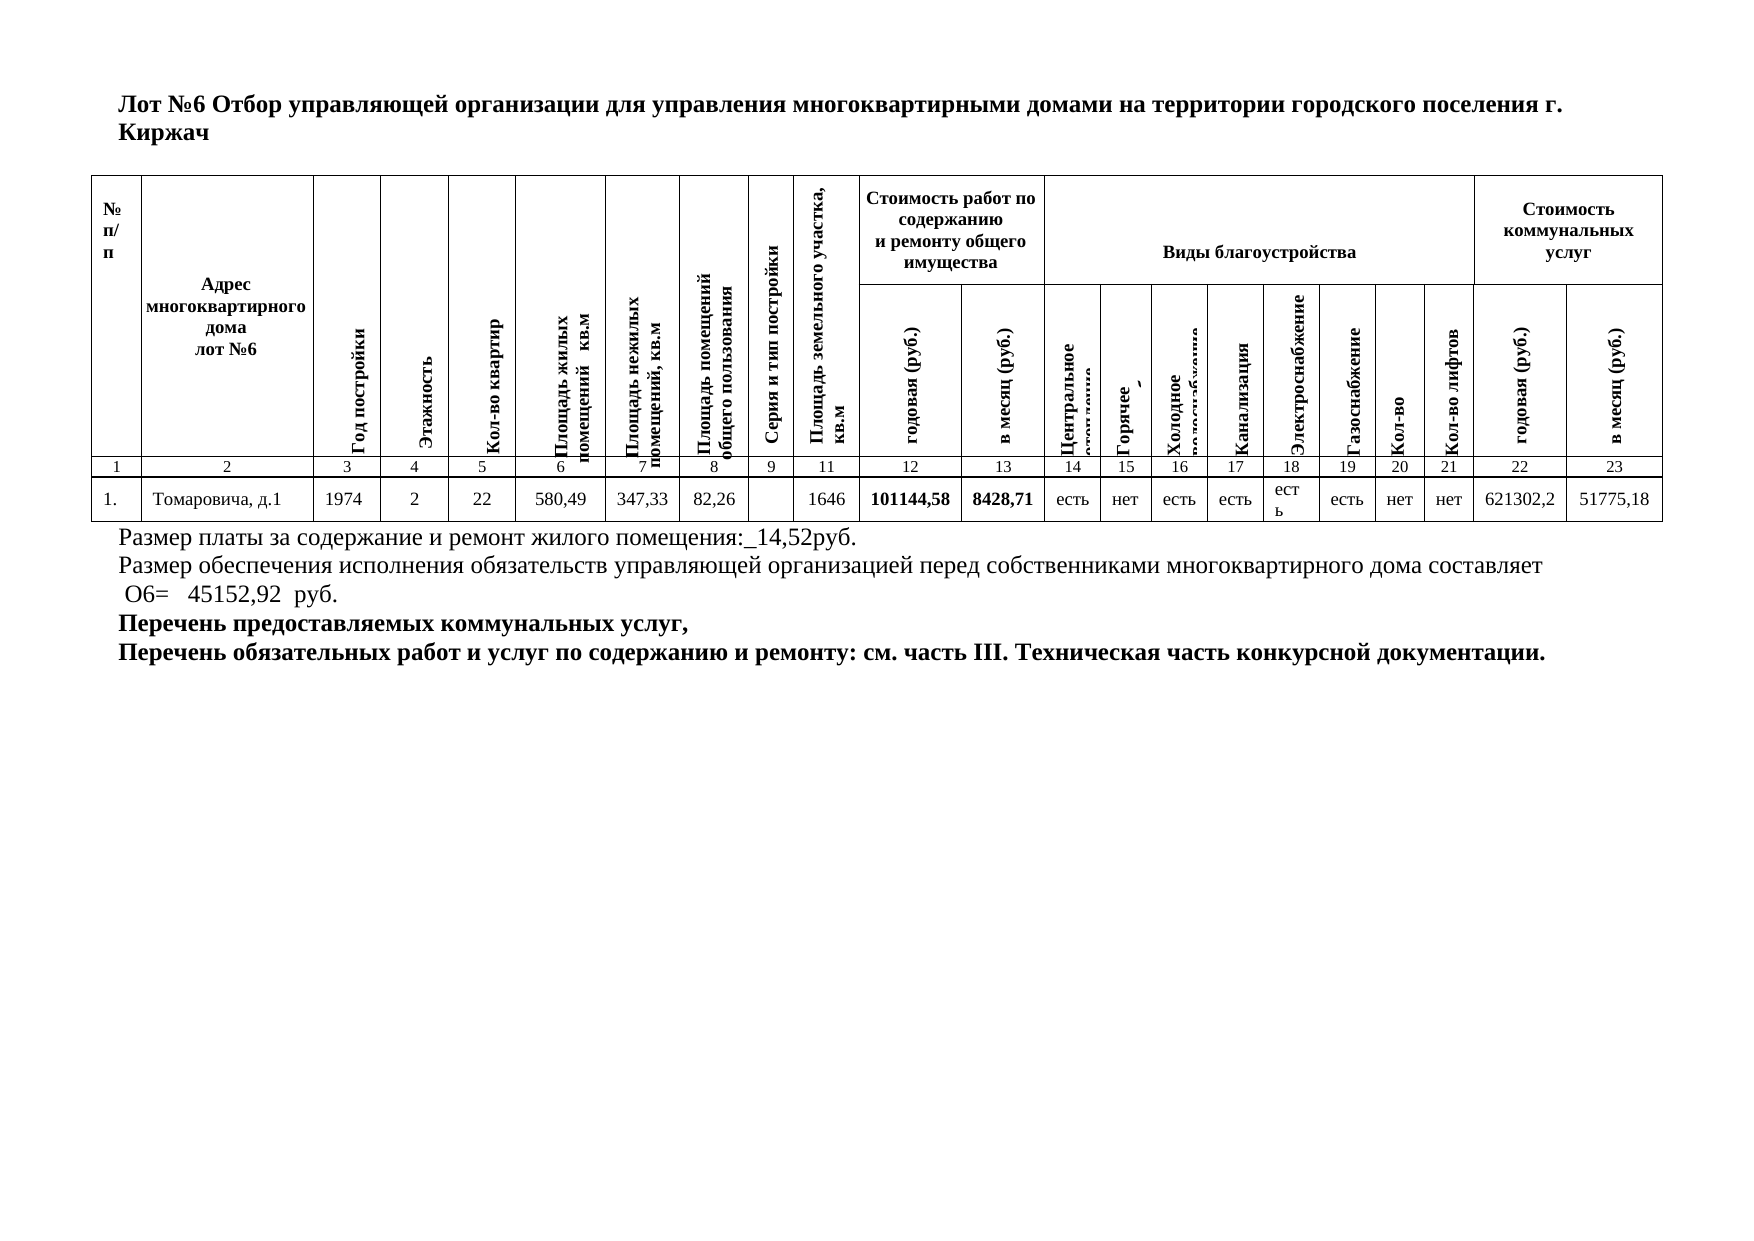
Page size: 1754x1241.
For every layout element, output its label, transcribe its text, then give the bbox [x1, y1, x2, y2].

table_cell 5 [449, 457, 515, 476]
table_cell Горячее водоснабжение [1101, 285, 1151, 456]
table_cell 1646 [794, 478, 859, 521]
table_cell в месяц (руб.) [1567, 285, 1662, 456]
table_cell есть [1045, 478, 1100, 521]
table_cell Газоснабжение [1320, 285, 1375, 456]
table_cell 101144,58 [860, 478, 961, 521]
table_cell 22 [449, 478, 515, 521]
table_header Площадь жилых помещений кв.м [516, 176, 605, 456]
table_cell есть [1264, 478, 1319, 521]
table_cell годовая (руб.) [1474, 285, 1566, 456]
table_cell 2 [381, 478, 448, 521]
table_cell Центральное отопление [1045, 285, 1100, 456]
table_cell годовая (руб.) [860, 285, 961, 456]
table_cell 580,49 [516, 478, 605, 521]
table_header Стоимость работ по содержанию и ремонту общего имущества [860, 176, 1044, 284]
table_cell 347,33 [606, 478, 679, 521]
table_cell 9 [749, 457, 793, 476]
text Размер обеспечения исполнения обязательств управляющей организацией перед собственниками многоквартирного дома составляет [118, 550, 1636, 579]
text Перечень предоставляемых коммунальных услуг, [118, 608, 1636, 637]
table_cell 13 [962, 457, 1044, 476]
table_header Этажность [381, 176, 448, 456]
table_header № п/п [92, 176, 141, 456]
table_header Площадь помещений общего пользования [680, 176, 748, 456]
table_header Виды благоустройства [1045, 176, 1474, 284]
table_cell 20 [1376, 457, 1424, 476]
table_cell 2 [142, 457, 313, 476]
table_cell 3 [314, 457, 380, 476]
table_cell 19 [1320, 457, 1375, 476]
table_header Площадь нежилых помещений, кв.м [606, 176, 679, 456]
table_cell 17 [1208, 457, 1263, 476]
table_cell 51775,18 [1567, 478, 1662, 521]
table_cell нет [1376, 478, 1424, 521]
table_cell 4 [381, 457, 448, 476]
table_cell нет [1101, 478, 1151, 521]
table_cell 6 [516, 457, 605, 476]
table_cell 11 [794, 457, 859, 476]
table_cell есть [1320, 478, 1375, 521]
table_cell 14 [1045, 457, 1100, 476]
table_cell 1974 [314, 478, 380, 521]
table_cell 1 [92, 457, 141, 476]
table_header Площадь земельного участка, кв.м [794, 176, 859, 456]
table_cell 8428,71 [962, 478, 1044, 521]
table_cell 1. [92, 478, 141, 521]
table_cell Кол-во мусоропроводов [1376, 285, 1424, 456]
table_header Год постройки [314, 176, 380, 456]
table_cell 23 [1567, 457, 1662, 476]
table_cell Кол-во лифтов [1425, 285, 1473, 456]
table_cell есть [1208, 478, 1263, 521]
table_cell есть [1152, 478, 1207, 521]
text Лот №6 Отбор управляющей организации для управления многоквартирными домами на территории городского поселения г. Киржач [118, 89, 1636, 146]
table_cell Канализация [1208, 285, 1263, 456]
table_cell 18 [1264, 457, 1319, 476]
table_header Стоимость коммунальных услуг [1475, 176, 1662, 284]
table_cell Холодное водоснабжение [1152, 285, 1207, 456]
text Перечень обязательных работ и услуг по содержанию и ремонту: см. часть III. Техническая часть конкурсной документации. [118, 637, 1636, 665]
table_cell в месяц (руб.) [962, 285, 1044, 456]
table_cell 15 [1101, 457, 1151, 476]
table_cell Электроснабжение [1264, 285, 1319, 456]
table_cell 16 [1152, 457, 1207, 476]
table_header Кол-во квартир [449, 176, 515, 456]
table_cell нет [1425, 478, 1473, 521]
table_cell 22 [1474, 457, 1566, 476]
table_cell 621302,2 [1474, 478, 1566, 521]
table_cell 82,26 [680, 478, 748, 521]
text О6= 45152,92 руб. [118, 579, 1636, 608]
table_cell 8 [680, 457, 748, 476]
table_header Адрес многоквартирного дома лот №6 [142, 176, 313, 456]
table_cell 7 [606, 457, 679, 476]
text Размер платы за содержание и ремонт жилого помещения:_14,52руб. [118, 522, 1636, 550]
table_cell [749, 478, 793, 521]
table_cell 12 [860, 457, 961, 476]
table_cell Томаровича, д.1 [142, 478, 313, 521]
table_cell 21 [1425, 457, 1473, 476]
table_header Серия и тип постройки [749, 176, 793, 456]
